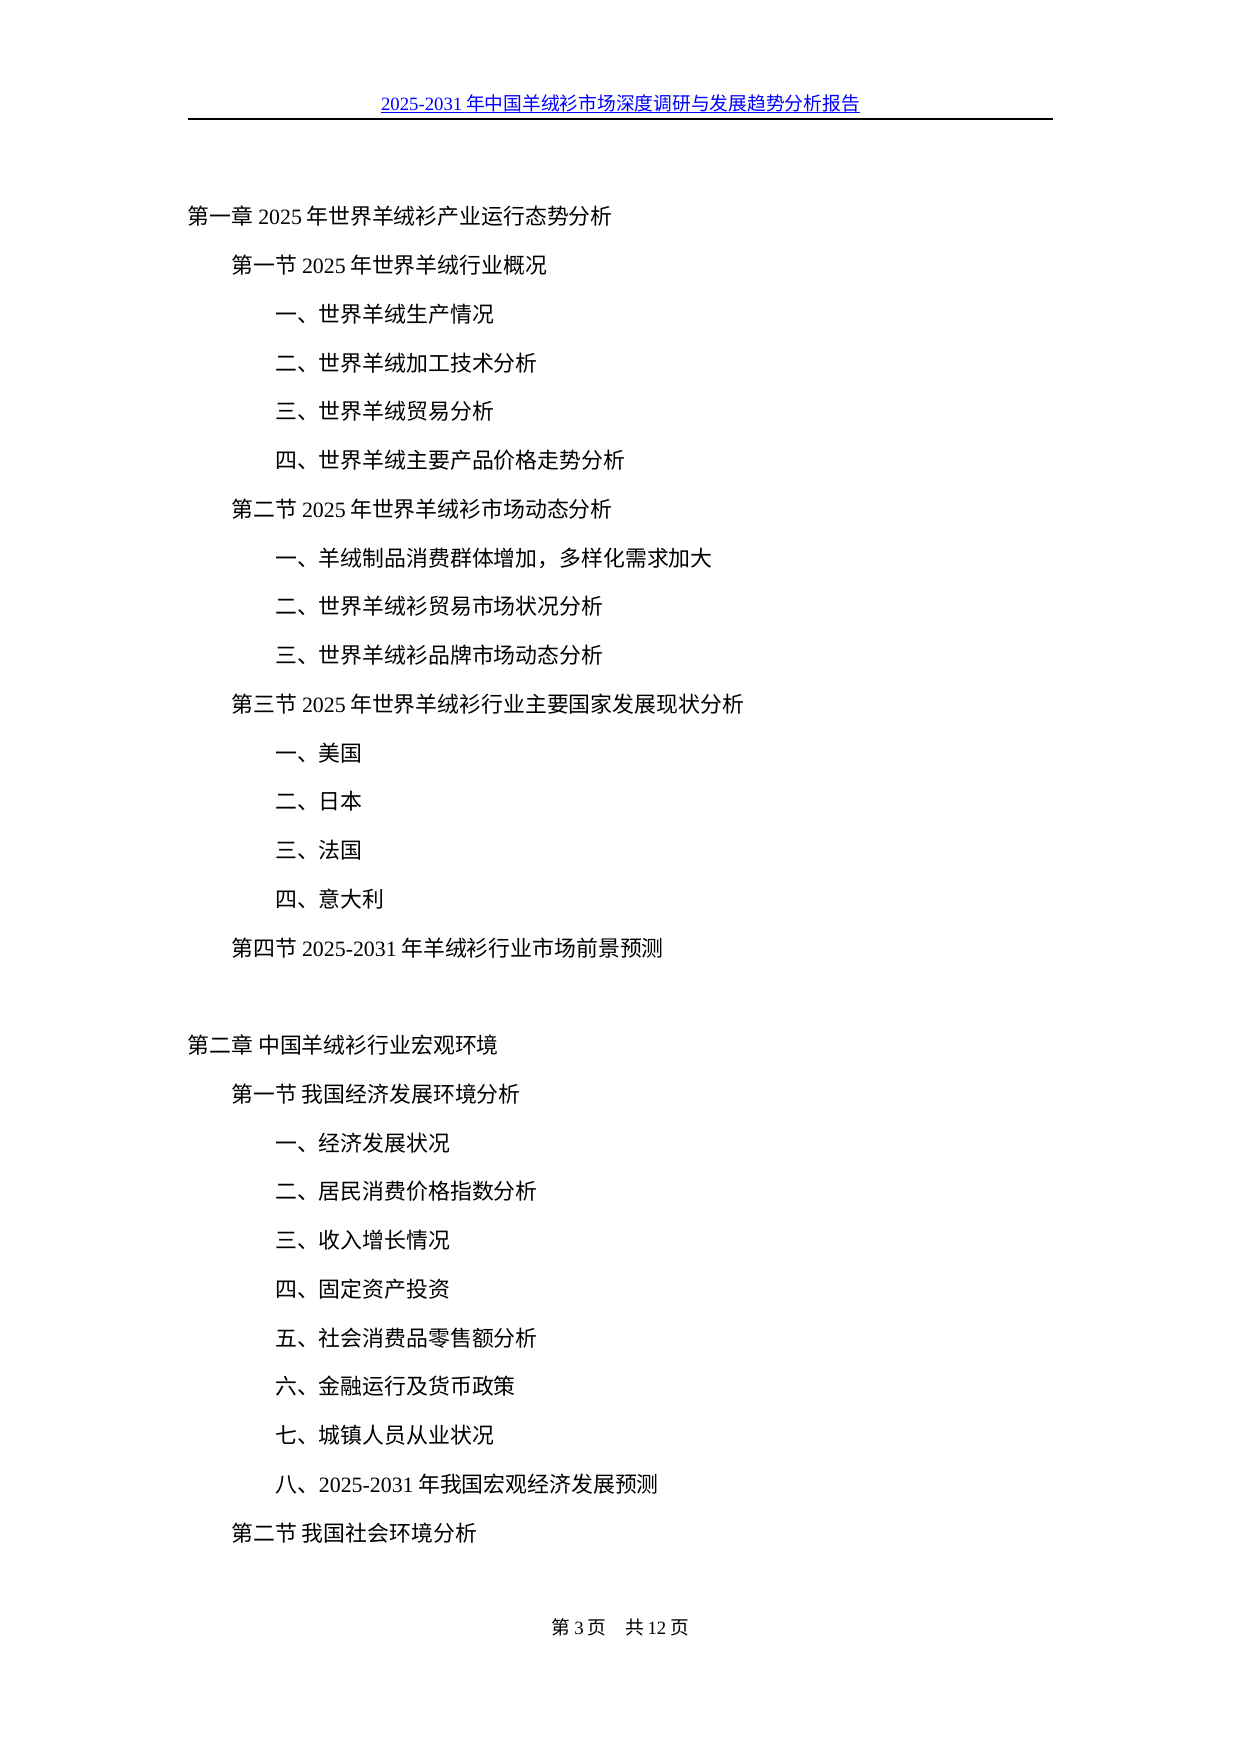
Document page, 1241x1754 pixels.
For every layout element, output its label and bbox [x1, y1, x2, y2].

text [187, 150, 1053, 1548]
